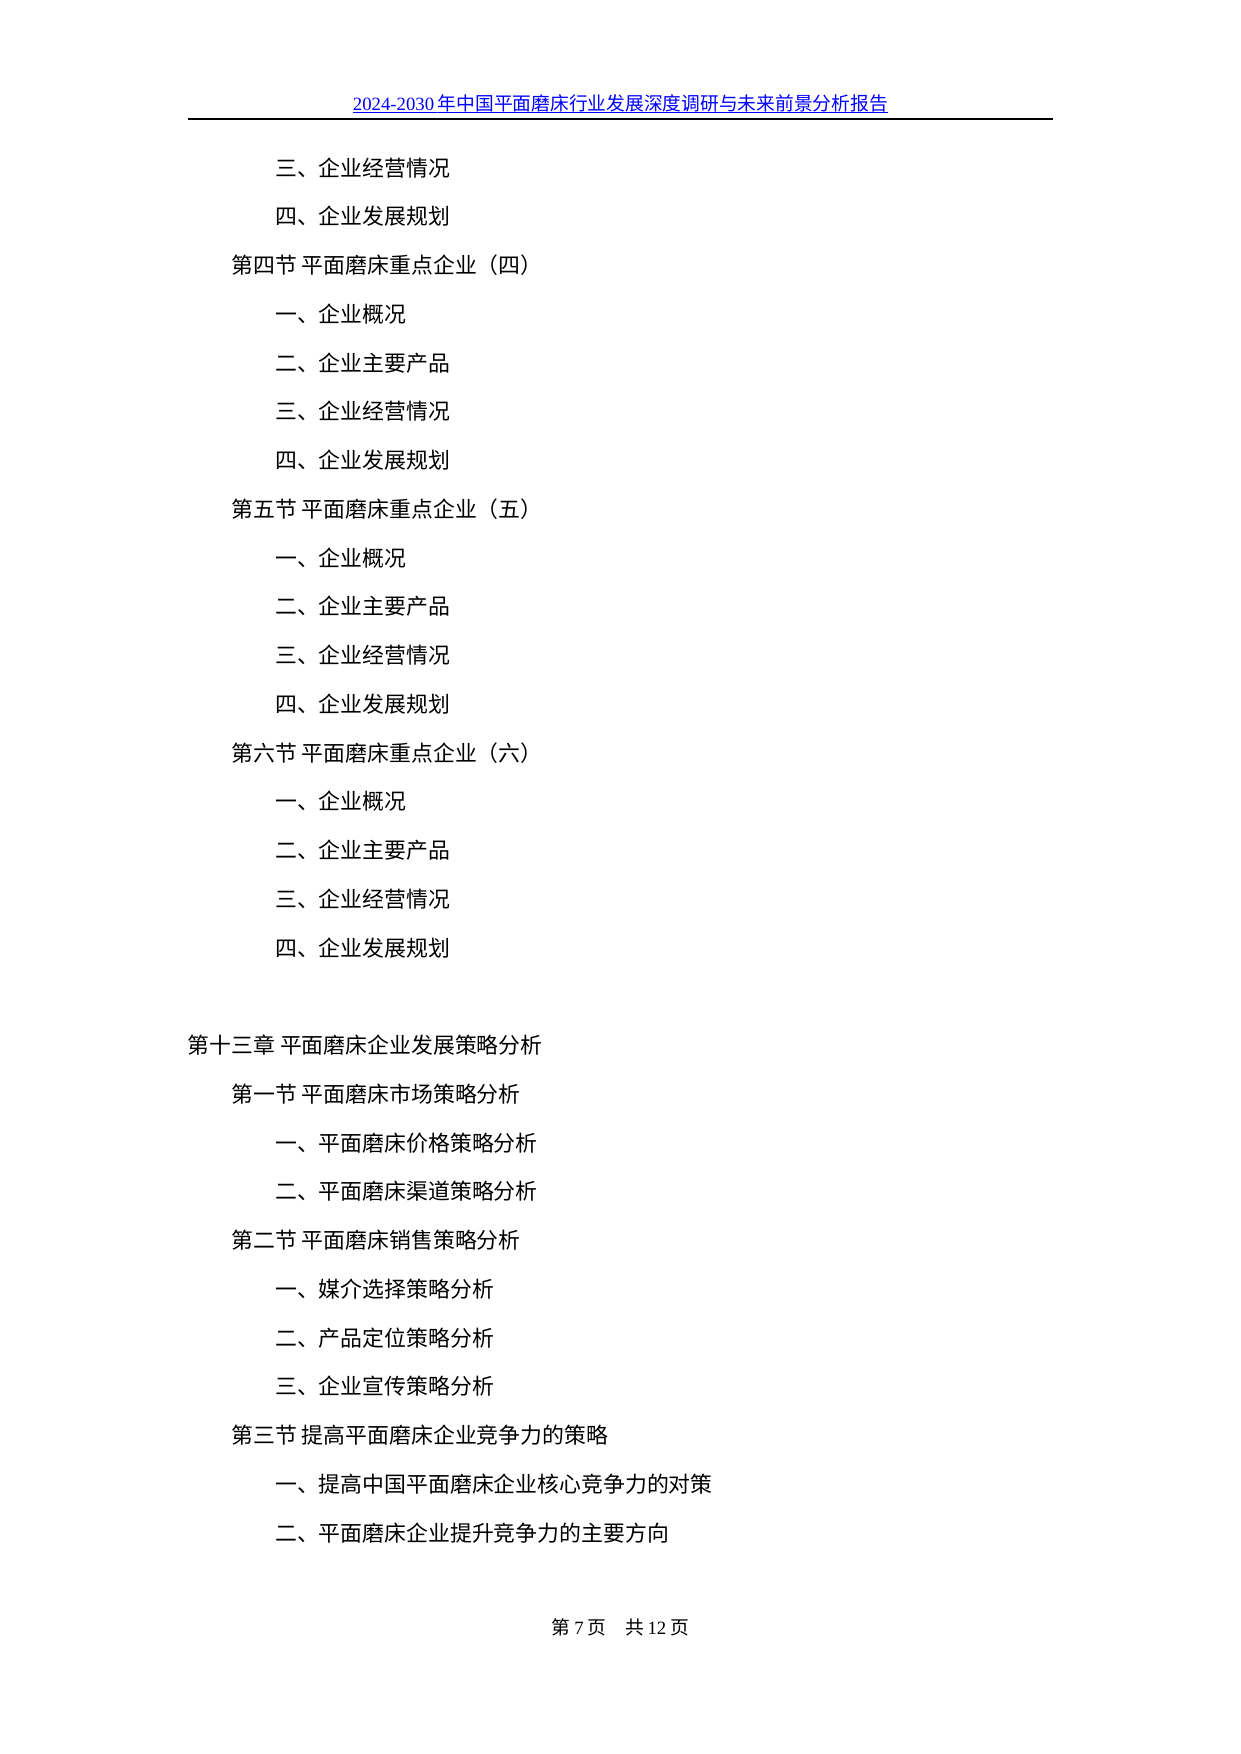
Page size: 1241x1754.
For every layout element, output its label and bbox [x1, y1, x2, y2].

text [187, 150, 1053, 1548]
